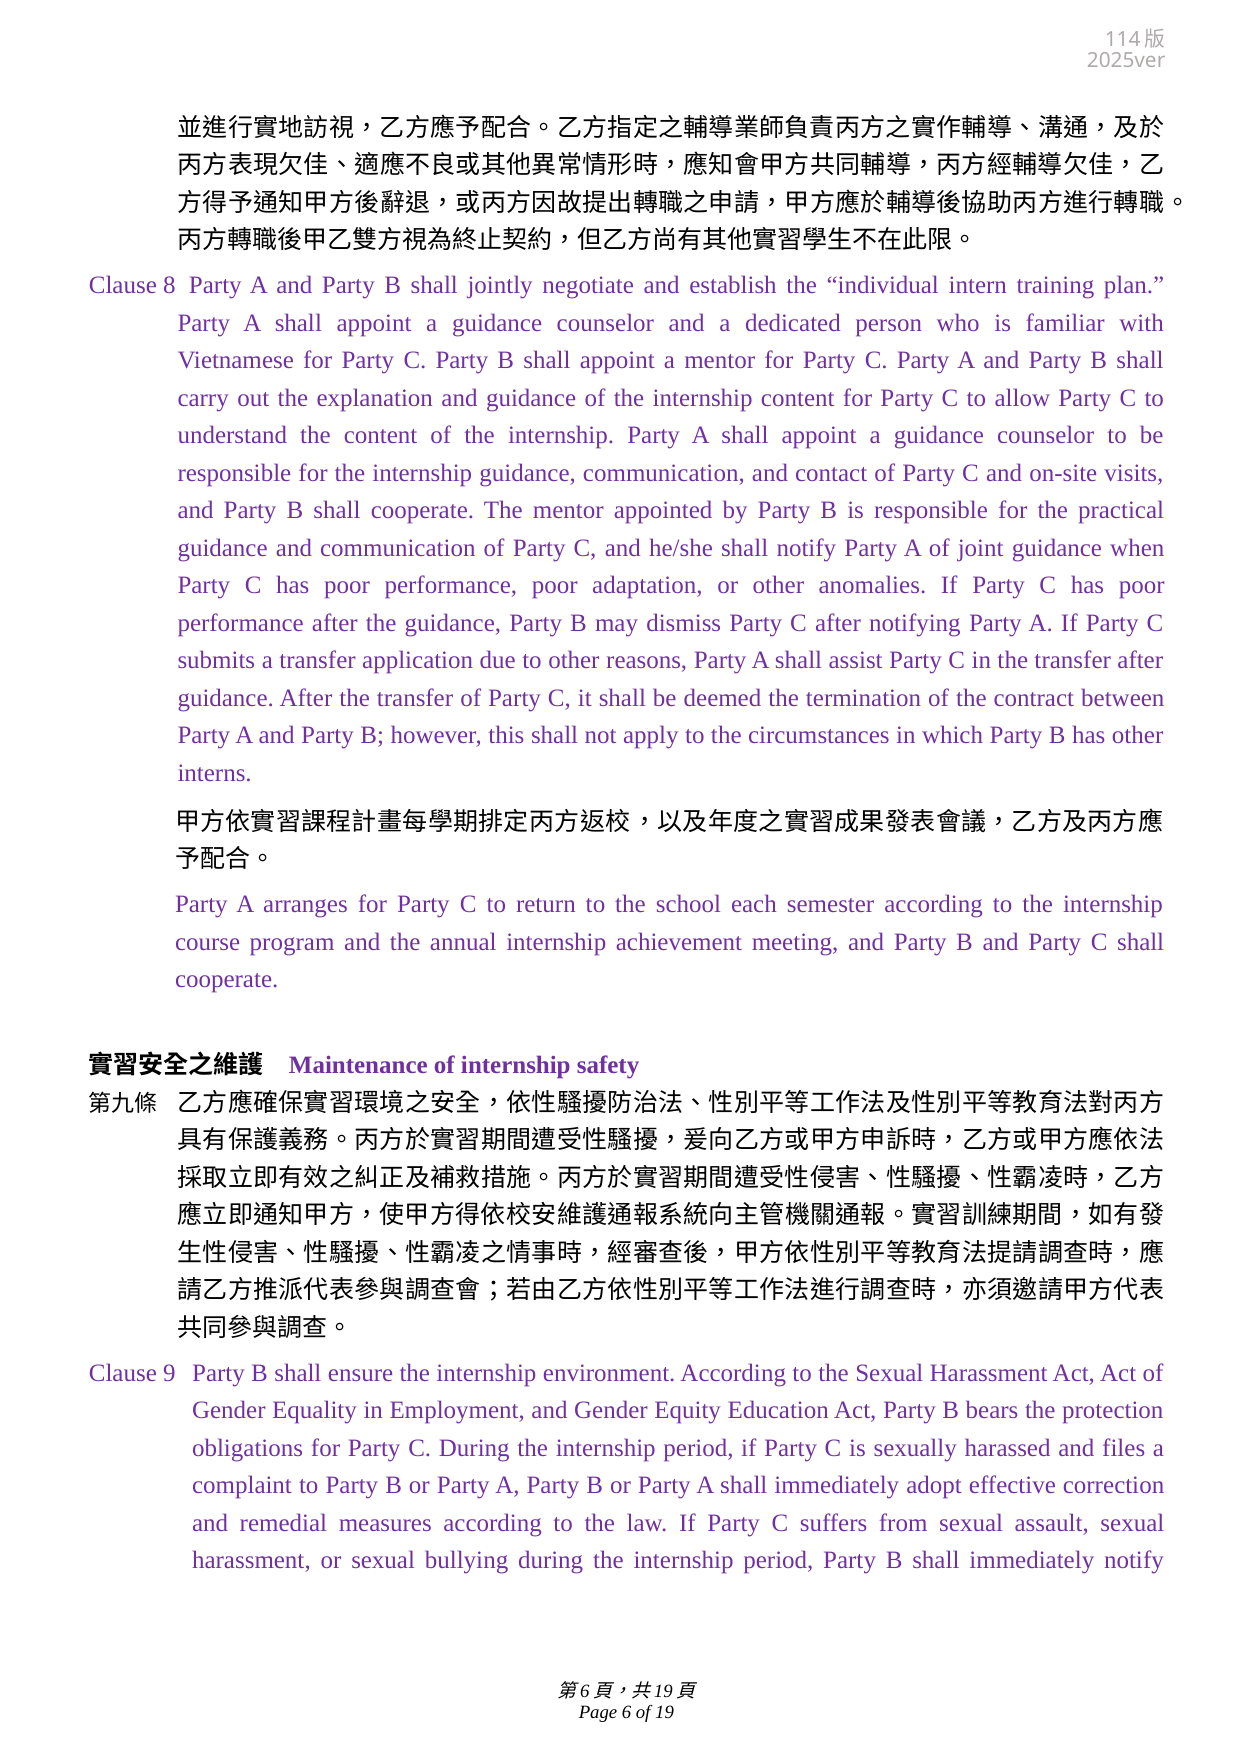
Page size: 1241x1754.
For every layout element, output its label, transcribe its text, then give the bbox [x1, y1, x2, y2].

text 甲方依實習課程計畫每學期排定丙方返校，以及年度之實習成果發表會議，乙方及丙方應予配合。 [175, 800, 1165, 875]
text 實習安全之維護 Maintenance of internship safety [89, 1044, 1165, 1082]
list 乙方應確保實習環境之安全，依性騷擾防治法、性別平等工作法及性別平等教育法對丙方具有保護義務。丙方於實習期間遭受性騷擾，爰向乙方或甲方申訴時，乙方或甲方應依法採取立即有效之糾正及補救措施。丙方於實習期間遭受性侵害、性騷擾、性霸凌時，乙方應立即通知甲方，使甲方得依校安維護通報系統向主管機關通報。實習訓練期間，如有發生性侵害、性騷擾、性霸凌之情事時，經審查後，甲方依性別平等教育法提請調查時，應請乙方推派代表參與調查會；若由乙方依性別平等工作法進行調查時，亦須邀請甲方代表共同參與調查。 [89, 1082, 1165, 1344]
text Clause 8 Party A and Party B shall jointly negotiate and establish the “individual intern training plan.” Party A shall appoint a guidance counselor and a dedicated person who is familiar with Vietnamese for Party C. Party B shall appoint a mentor for Party C. Party A and Party B shall carry out the explanation and guidance of the internship content for Party C to allow Party C to understand the content of the internship. Party A shall appoint a guidance counselor to be responsible for the internship guidance, communication, and contact of Party C and on-site visits, and Party B shall cooperate. The mentor appointed by Party B is responsible for the practical guidance and communication of Party C, and he/she shall notify Party A of joint guidance when Party C has poor performance, poor adaptation, or other anomalies. If Party C has poor performance after the guidance, Party B may dismiss Party C after notifying Party A. If Party C submits a transfer application due to other reasons, Party A shall assist Party C in the transfer after guidance. After the transfer of Party C, it shall be deemed the termination of the contract between Party A and Party B; however, this shall not apply to the circumstances in which Party B has other interns. [89, 266, 1165, 791]
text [89, 1353, 1165, 1578]
text Party A arranges for Party C to return to the school each semester according to the internship course program and the annual internship achievement meeting, and Party B and Party C shall cooperate. [175, 885, 1165, 997]
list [89, 107, 1165, 257]
